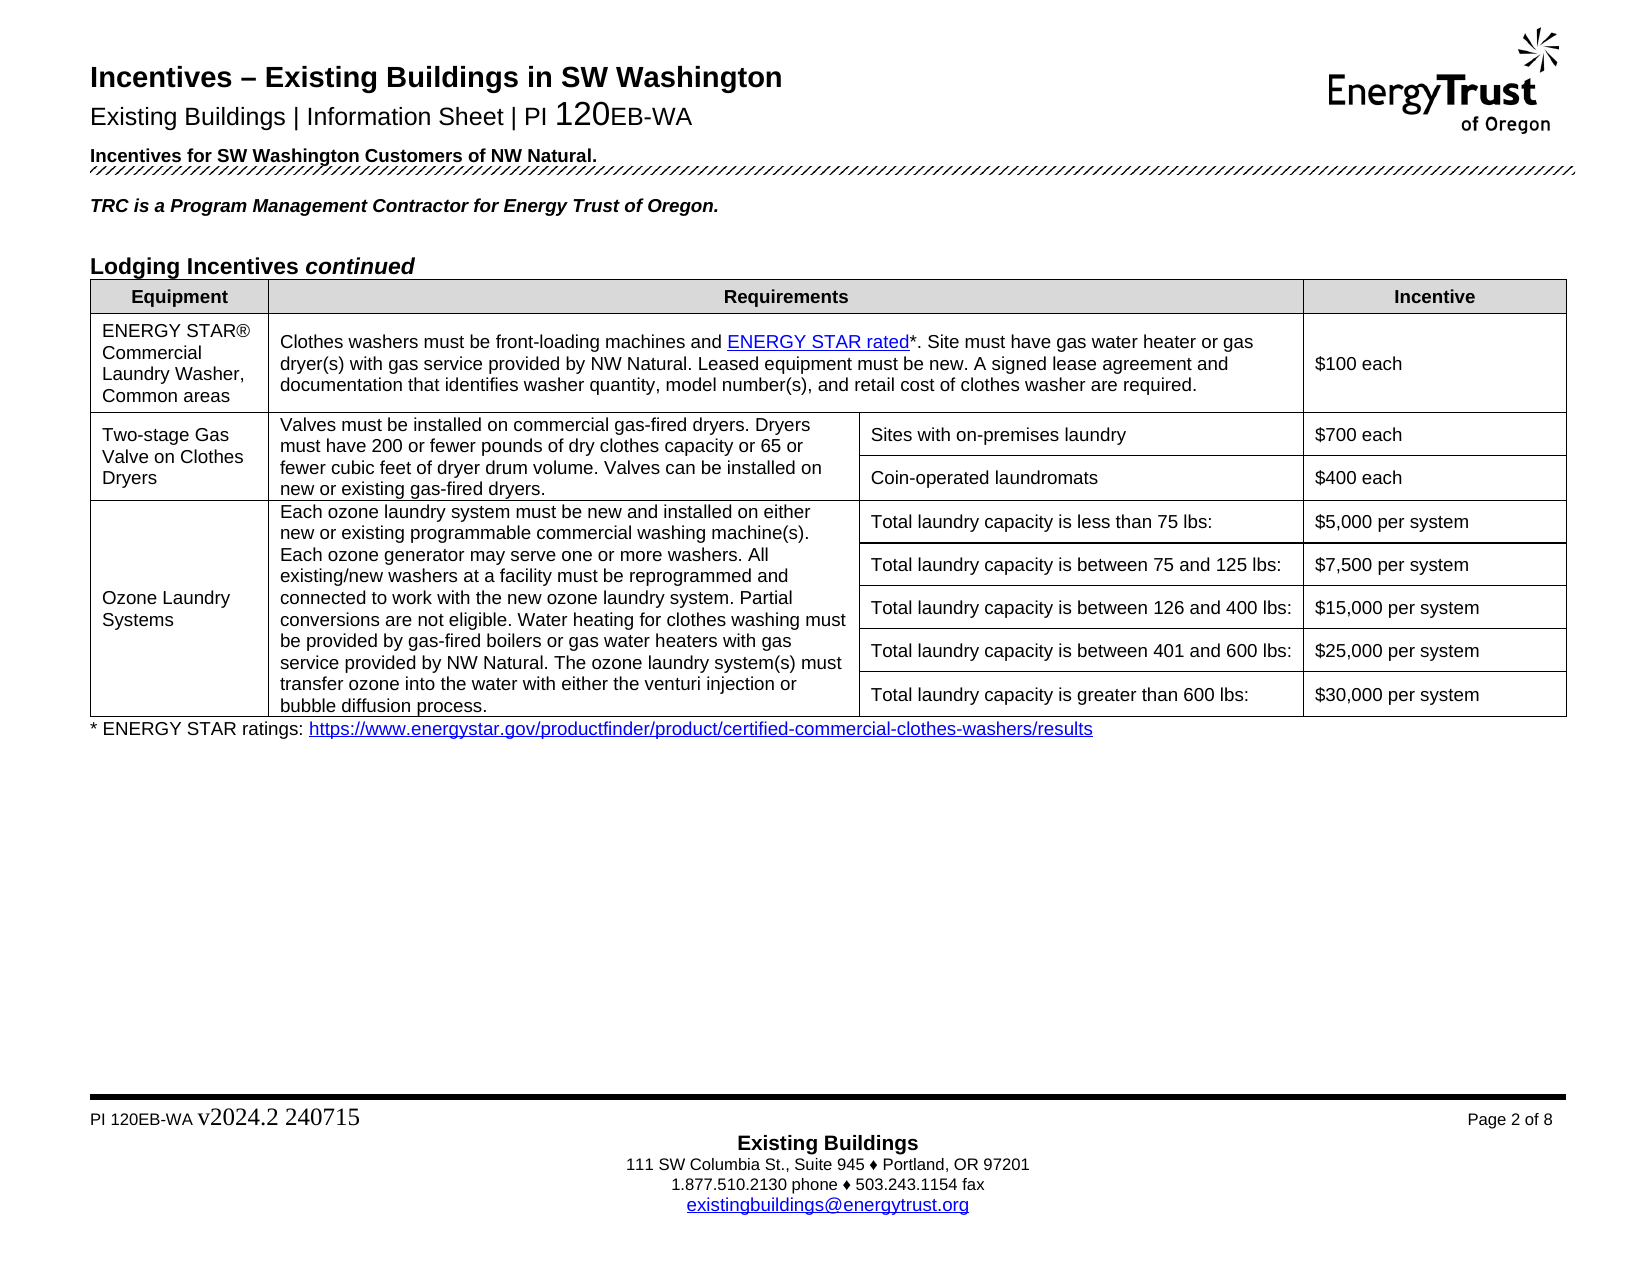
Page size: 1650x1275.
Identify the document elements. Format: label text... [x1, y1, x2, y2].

table_cell Total laundry capacity is between 401 and 600 lbs: [860, 629, 1303, 671]
table_cell Valves must be installed on commercial gas-fired dryers. Dryers must have 200 or fewer pounds of dry clothes capacity or 65 or fewer cubic feet of dryer drum volume. Valves can be installed on new or existing gas-fired dryers. [269, 413, 859, 499]
table_cell Each ozone laundry system must be new and installed on either new or existing programmable commercial washing machine(s). Each ozone generator may serve one or more washers. All existing/new washers at a facility must be reprogrammed and connected to work with the new ozone laundry system. Partial conversions are not eligible. Water heating for clothes washing must be provided by gas-fired boilers or gas water heaters with gas service provided by NW Natural. The ozone laundry system(s) must transfer ozone into the water with either the venturi injection or bubble diffusion process. [269, 501, 859, 716]
table_cell $30,000 per system [1304, 672, 1566, 716]
table_cell ENERGY STAR® Commercial Laundry Washer, Common areas [91, 314, 268, 412]
table_cell $7,500 per system [1304, 544, 1566, 585]
table_cell $5,000 per system [1304, 501, 1566, 542]
table_cell $15,000 per system [1304, 586, 1566, 628]
table_header Equipment [91, 280, 268, 313]
table_cell $25,000 per system [1304, 629, 1566, 671]
table_cell Total laundry capacity is greater than 600 lbs: [860, 672, 1303, 716]
table_cell Sites with on-premises laundry [860, 413, 1303, 455]
table_cell $400 each [1304, 456, 1566, 499]
table_cell $100 each [1304, 314, 1566, 412]
table_cell Clothes washers must be front-loading machines and ENERGY STAR rated*. Site must have gas water heater or gas dryer(s) with gas service provided by NW Natural. Leased equipment must be new. A signed lease agreement and documentation that identifies washer quantity, model number(s), and retail cost of clothes washer are required. [269, 314, 1303, 412]
text * ENERGY STAR ratings: https://www.energystar.gov/productfinder/product/certified-commercial-clothes-washers/results [90, 717, 1566, 739]
table_cell Ozone Laundry Systems [91, 501, 268, 716]
table_cell Coin-operated laundromats [860, 456, 1303, 499]
table_cell Two-stage Gas Valve on Clothes Dryers [91, 413, 268, 499]
picture [90, 166, 1575, 175]
table_cell Total laundry capacity is between 126 and 400 lbs: [860, 586, 1303, 628]
table_header Incentive [1304, 280, 1566, 313]
text Lodging Incentives continued [90, 253, 1566, 279]
table_header Requirements [269, 280, 1303, 313]
picture [1327, 26, 1559, 133]
table_cell Total laundry capacity is less than 75 lbs: [860, 501, 1303, 542]
table_cell $700 each [1304, 413, 1566, 455]
table_cell Total laundry capacity is between 75 and 125 lbs: [860, 544, 1303, 585]
